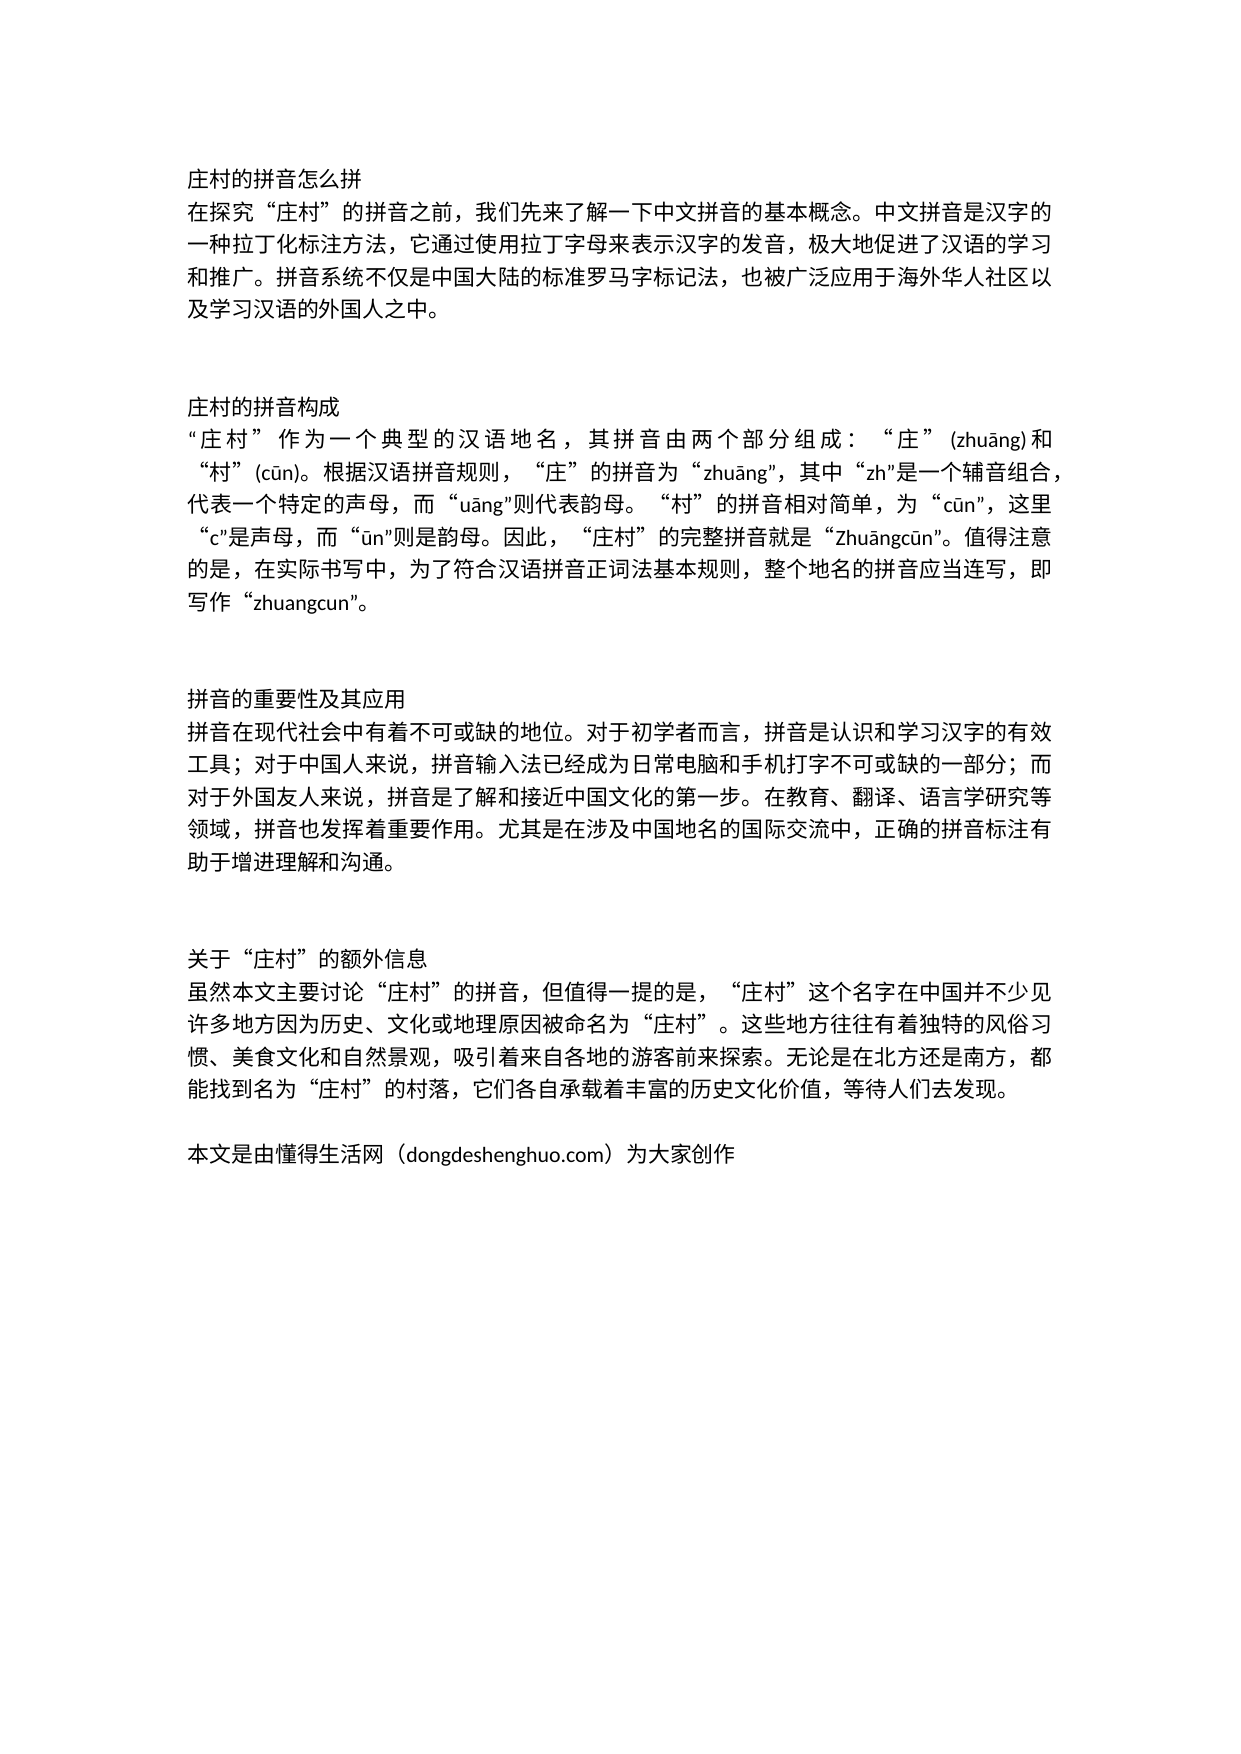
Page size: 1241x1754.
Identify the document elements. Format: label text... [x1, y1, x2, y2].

text 庄村的拼音构成 [187, 389, 1053, 422]
text 虽然本文主要讨论“庄村”的拼音，但值得一提的是，“庄村”这个名字在中国并不少见。许多地方因为历史、文化或地理原因被命名为“庄村”。这些地方往往有着独特的风俗习惯、美食文化和自然景观，吸引着来自各地的游客前来探索。无论是在北方还是南方，都能找到名为“庄村”的村落，它们各自承载着丰富的历史文化价值，等待人们去发现。 [187, 974, 1053, 1104]
text 庄村的拼音怎么拼 [187, 162, 1053, 194]
text 拼音在现代社会中有着不可或缺的地位。对于初学者而言，拼音是认识和学习汉字的有效工具；对于中国人来说，拼音输入法已经成为日常电脑和手机打字不可或缺的一部分；而对于外国友人来说，拼音是了解和接近中国文化的第一步。在教育、翻译、语言学研究等领域，拼音也发挥着重要作用。尤其是在涉及中国地名的国际交流中，正确的拼音标注有助于增进理解和沟通。 [187, 714, 1053, 877]
text 关于“庄村”的额外信息 [187, 942, 1053, 974]
text 在探究“庄村”的拼音之前，我们先来了解一下中文拼音的基本概念。中文拼音是汉字的一种拉丁化标注方法，它通过使用拉丁字母来表示汉字的发音，极大地促进了汉语的学习和推广。拼音系统不仅是中国大陆的标准罗马字标记法，也被广泛应用于海外华人社区以及学习汉语的外国人之中。 [187, 194, 1053, 324]
text 拼音的重要性及其应用 [187, 682, 1053, 714]
text 本文是由懂得生活网（dongdeshenghuo.com）为大家创作 [187, 1137, 1053, 1169]
text “庄村”作为一个典型的汉语地名，其拼音由两个部分组成：“庄”(zhuāng)和“村”(cūn)。根据汉语拼音规则，“庄”的拼音为“zhuāng”，其中“zh”是一个辅音组合，代表一个特定的声母，而“uāng”则代表韵母。“村”的拼音相对简单，为“cūn”，这里“c”是声母，而“ūn”则是韵母。因此，“庄村”的完整拼音就是“Zhuāngcūn”。值得注意的是，在实际书写中，为了符合汉语拼音正词法基本规则，整个地名的拼音应当连写，即写作“zhuangcun”。 [187, 422, 1053, 617]
